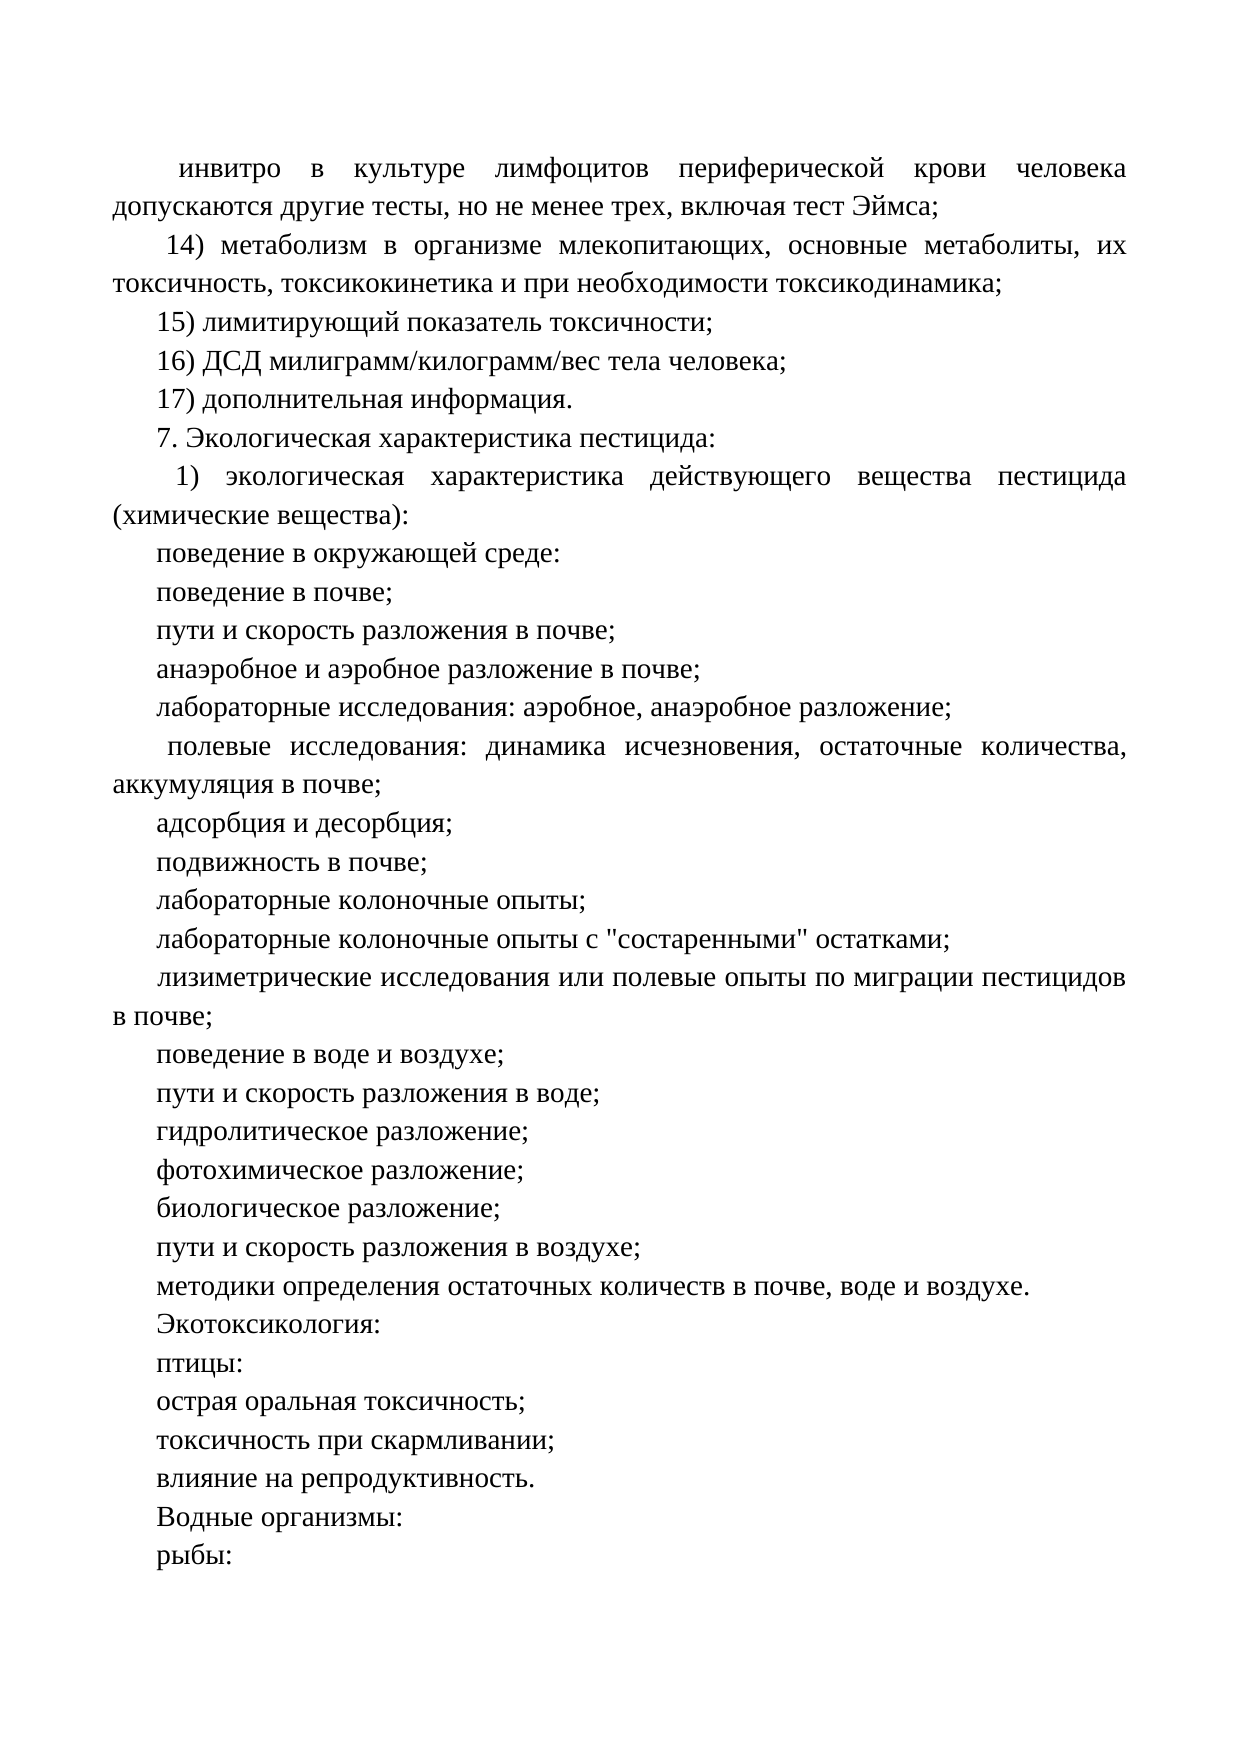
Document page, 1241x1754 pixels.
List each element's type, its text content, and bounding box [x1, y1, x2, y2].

text 7. Экологическая характеристика пестицида: [112, 420, 1128, 453]
text поведение в воде и воздухе; [112, 1036, 1128, 1070]
text лабораторные колоночные опыты; [112, 882, 1128, 916]
text пути и скорость разложения в воздухе; [112, 1229, 1128, 1263]
text подвижность в почве; [112, 844, 1128, 877]
text полевые исследования: динамика исчезновения, остаточные количества, аккумуляция в почве; [112, 728, 1128, 800]
text токсичность при скармливании; [112, 1422, 1128, 1455]
text 16) ДСД милиграмм/килограмм/вес тела человека; [112, 343, 1128, 376]
text пути и скорость разложения в почве; [112, 612, 1128, 646]
text анаэробное и аэробное разложение в почве; [112, 651, 1128, 684]
text поведение в почве; [112, 574, 1128, 607]
text рыбы: [112, 1537, 1128, 1571]
text Экотоксикология: [112, 1306, 1128, 1340]
text 15) лимитирующий показатель токсичности; [112, 304, 1128, 338]
text лизиметрические исследования или полевые опыты по миграции пестицидов в почве; [112, 959, 1128, 1031]
text птицы: [112, 1345, 1128, 1378]
text поведение в окружающей среде: [112, 535, 1128, 569]
text гидролитическое разложение; [112, 1113, 1128, 1147]
text адсорбция и десорбция; [112, 805, 1128, 839]
text Водные организмы: [112, 1499, 1128, 1532]
text 1) экологическая характеристика действующего вещества пестицида (химические вещества): [112, 458, 1128, 530]
text лабораторные исследования: аэробное, анаэробное разложение; [112, 689, 1128, 723]
text биологическое разложение; [112, 1191, 1128, 1224]
text острая оральная токсичность; [112, 1383, 1128, 1417]
text фотохимическое разложение; [112, 1152, 1128, 1186]
text лабораторные колоночные опыты с "состаренными" остатками; [112, 921, 1128, 954]
text инвитро в культуре лимфоцитов периферической крови человека допускаются другие тесты, но не менее трех, включая тест Эймса; [112, 150, 1128, 222]
text методики определения остаточных количеств в почве, воде и воздухе. [112, 1268, 1128, 1301]
text 17) дополнительная информация. [112, 381, 1128, 415]
text пути и скорость разложения в воде; [112, 1075, 1128, 1108]
text 14) метаболизм в организме млекопитающих, основные метаболиты, их токсичность, токсикокинетика и при необходимости токсикодинамика; [112, 227, 1128, 299]
text влияние на репродуктивность. [112, 1460, 1128, 1494]
